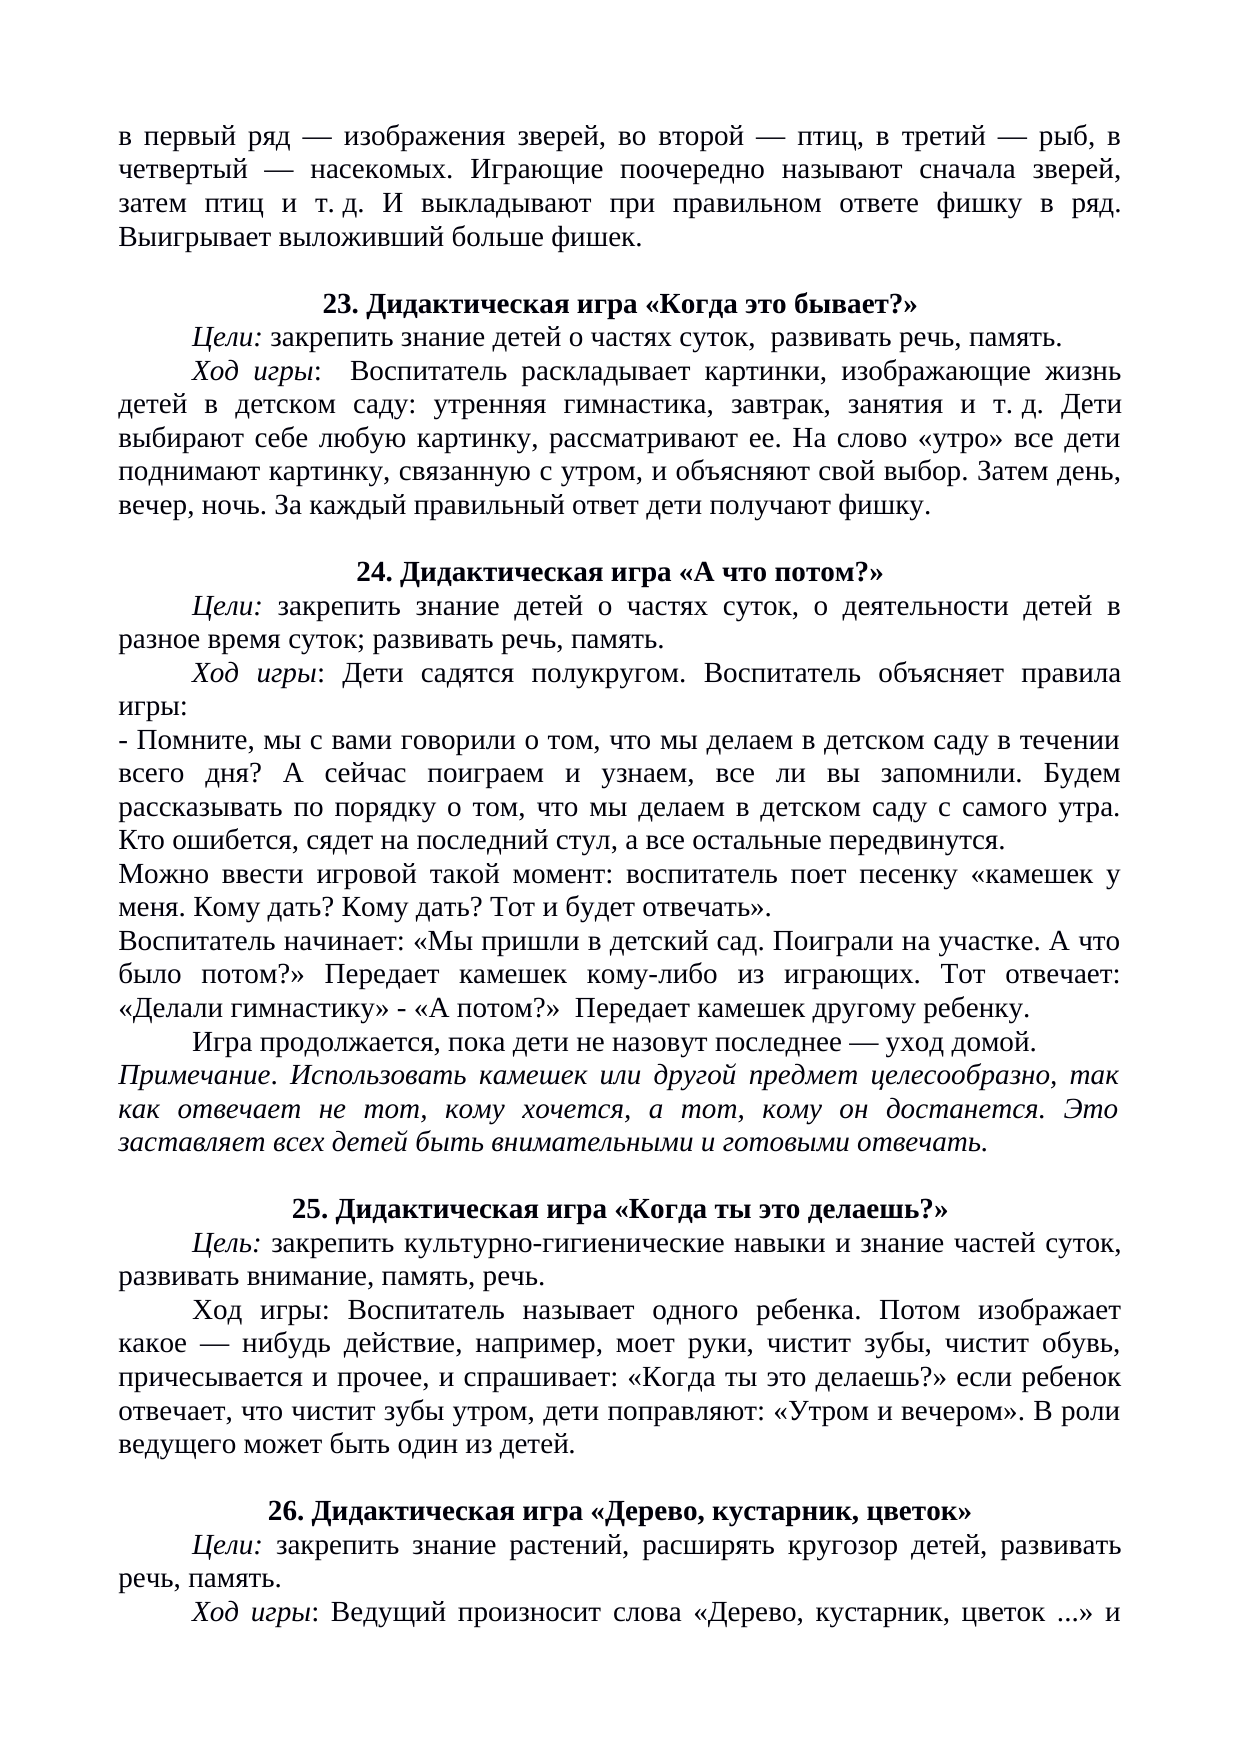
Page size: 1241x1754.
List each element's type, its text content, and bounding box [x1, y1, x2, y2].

text Цели: закрепить знание детей о частях суток, развивать речь, память. [118, 319, 1122, 353]
text Примечание. Использовать камешек или другой предмет целесообразно, так как отвечает не тот, кому хочется, а тот, кому он достанется. Это заставляет всех детей быть внимательными и готовыми отвечать. [118, 1057, 1122, 1158]
text Ход игры: Воспитатель называет одного ребенка. Потом изображает какое — нибудь действие, например, моет руки, чистит зубы, чистит обувь, причесывается и прочее, и спрашивает: «Когда ты это делаешь?» если ребенок отвечает, что чистит зубы утром, дети поправляют: «Утром и вечером». В роли ведущего может быть один из детей. [118, 1292, 1122, 1460]
text Цели: закрепить знание детей о частях суток, о деятельности детей в разное время суток; развивать речь, память. [118, 588, 1122, 655]
text 23. Дидактическая игра «Когда это бывает?» [118, 286, 1122, 319]
text Ход игры: Воспитатель раскладывает картинки, изображающие жизнь детей в детском саду: утренняя гимнастика, завтрак, занятия и т. д. Дети выбирают себе любую картинку, рассматривают ее. На слово «утро» все дети поднимают картинку, связанную с утром, и объясняют свой выбор. Затем день, вечер, ночь. За каждый правильный ответ дети получают фишку. [118, 353, 1122, 521]
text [118, 118, 1122, 252]
text Игра продолжается, пока дети не назовут последнее — уход домой. [118, 1024, 1122, 1057]
text Ход игры: Дети садятся полукругом. Воспитатель объясняет правила игры: [118, 655, 1122, 722]
text Цели: закрепить знание растений, расширять кругозор детей, развивать речь, память. [118, 1527, 1122, 1594]
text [118, 1594, 1122, 1627]
text 24. Дидактическая игра «А что потом?» [118, 554, 1122, 588]
text Воспитатель начинает: «Мы пришли в детский сад. Поиграли на участке. А что было потом?» Передает камешек кому-либо из играющих. Тот отвечает: «Делали гимнастику» - «А потом?» Передает камешек другому ребенку. [118, 923, 1122, 1024]
text - Помните, мы с вами говорили о том, что мы делаем в детском саду в течении всего дня? А сейчас поиграем и узнаем, все ли вы запомнили. Будем рассказывать по порядку о том, что мы делаем в детском саду с самого утра. Кто ошибется, сядет на последний стул, а все остальные передвинутся. [118, 722, 1122, 856]
text 25. Дидактическая игра «Когда ты это делаешь?» [118, 1191, 1122, 1225]
text 26. Дидактическая игра «Дерево, кустарник, цветок» [118, 1493, 1122, 1527]
text Цель: закрепить культурно-гигиенические навыки и знание частей суток, развивать внимание, память, речь. [118, 1225, 1122, 1292]
text Можно ввести игровой такой момент: воспитатель поет песенку «камешек у меня. Кому дать? Кому дать? Тот и будет отвечать». [118, 856, 1122, 923]
